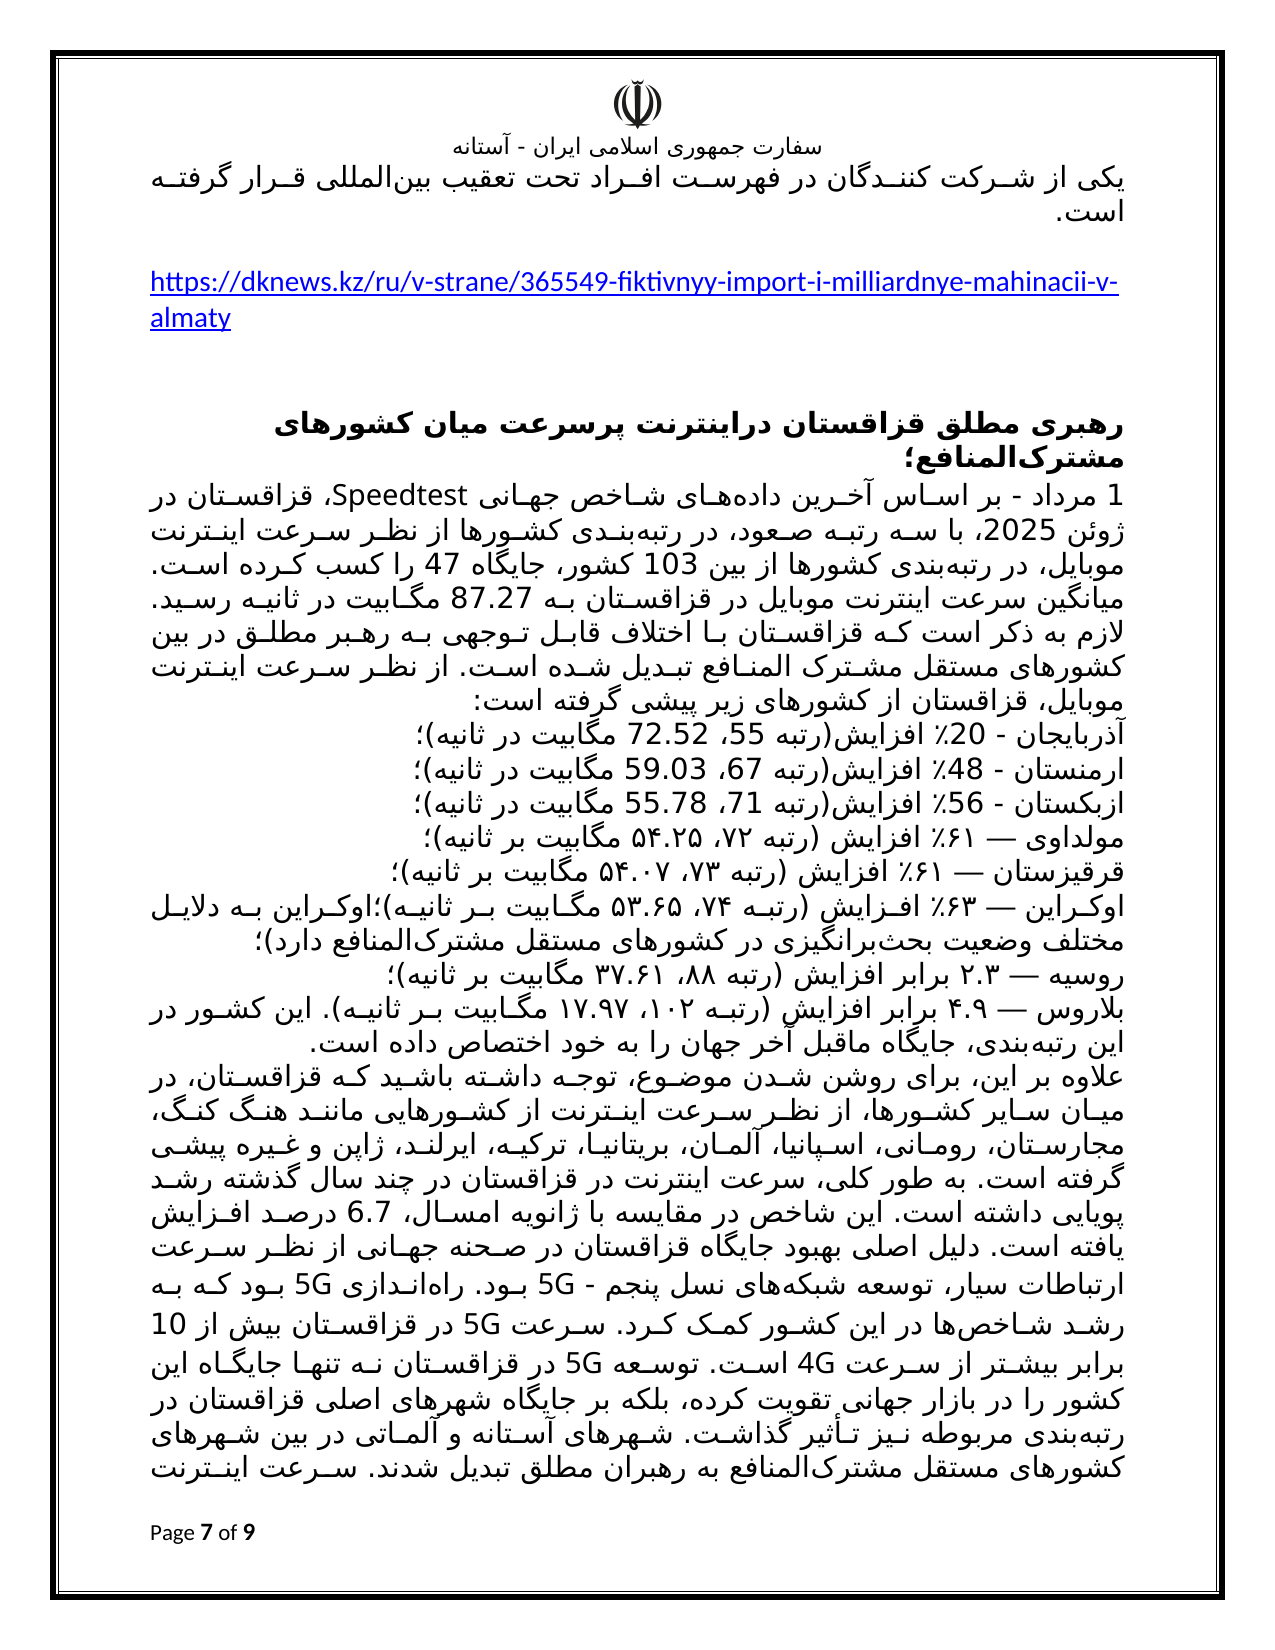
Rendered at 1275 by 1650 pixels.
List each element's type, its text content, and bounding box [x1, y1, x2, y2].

subtitle رهبری مطلق قزاقستان دراینترنت پرسرعت میان کشورهای مشترک‌المنافع؛ [150, 406, 1125, 474]
text روسیه — ۲.۳ برابر افزایش (رتبه ۸۸، ۳۷.۶۱ مگابیت بر ثانیه)؛ [150, 957, 1125, 991]
text ازبکستان - 56٪ افزایش(رتبه 71، 55.78 مگابیت در ثانیه)؛ [150, 786, 1125, 820]
text مولداوی — ۶۱٪ افزایش (رتبه ۷۲، ۵۴.۲۵ مگابیت بر ثانیه)؛ [150, 820, 1125, 854]
text 1 مرداد - بر اساس آخرین داده‌های شاخص جهانی Speedtest، قزاقستان در ژوئن 2025، با سه رتبه صعود، در رتبه‌بندی کشورها از نظر سرعت اینترنت موبایل، در رتبه‌بندی کشورها از بین 103 کشور، جایگاه 47 را کسب کرده است. میانگین سرعت اینترنت موبایل در قزاقستان به 87.27 مگابیت در ثانیه رسید. لازم به ذکر است که قزاقستان با اختلاف قابل توجهی به رهبر مطلق در بین کشورهای مستقل مشترک المنافع تبدیل شده است. از نظر سرعت اینترنت موبایل، قزاقستان از کشورهای زیر پیشی گرفته است: [150, 474, 1125, 717]
text بلاروس — ۴.۹ برابر افزایش (رتبه ۱۰۲، ۱۷.۹۷ مگابیت بر ثانیه). این کشور در این رتبه‌بندی، جایگاه ماقبل آخر جهان را به خود اختصاص داده است. [150, 991, 1125, 1059]
text قرقیزستان — ۶۱٪ افزایش (رتبه ۷۳، ۵۴.۰۷ مگابیت بر ثانیه)؛ [150, 854, 1125, 889]
text https://dknews.kz/ru/v-strane/365549-fiktivnyy-import-i-milliardnye-mahinacii-v-almaty [150, 263, 1125, 335]
text یکی از شرکت کنندگان در فهرست افراد تحت تعقیب بین‌المللی قرار گرفته است. [150, 160, 1125, 228]
text آذربایجان - 20٪ افزایش(رتبه 55، 72.52 مگابیت در ثانیه)؛ [150, 717, 1125, 752]
text اوکراین — ۶۳٪ افزایش (رتبه ۷۴، ۵۳.۶۵ مگابیت بر ثانیه)؛اوکراین به دلایل مختلف وضعیت بحث‌برانگیزی در کشورهای مستقل مشترک‌المنافع دارد)؛ [150, 889, 1125, 957]
text ارمنستان - 48٪ افزایش(رتبه 67، 59.03 مگابیت در ثانیه)؛ [150, 752, 1125, 786]
picture [609, 75, 666, 134]
